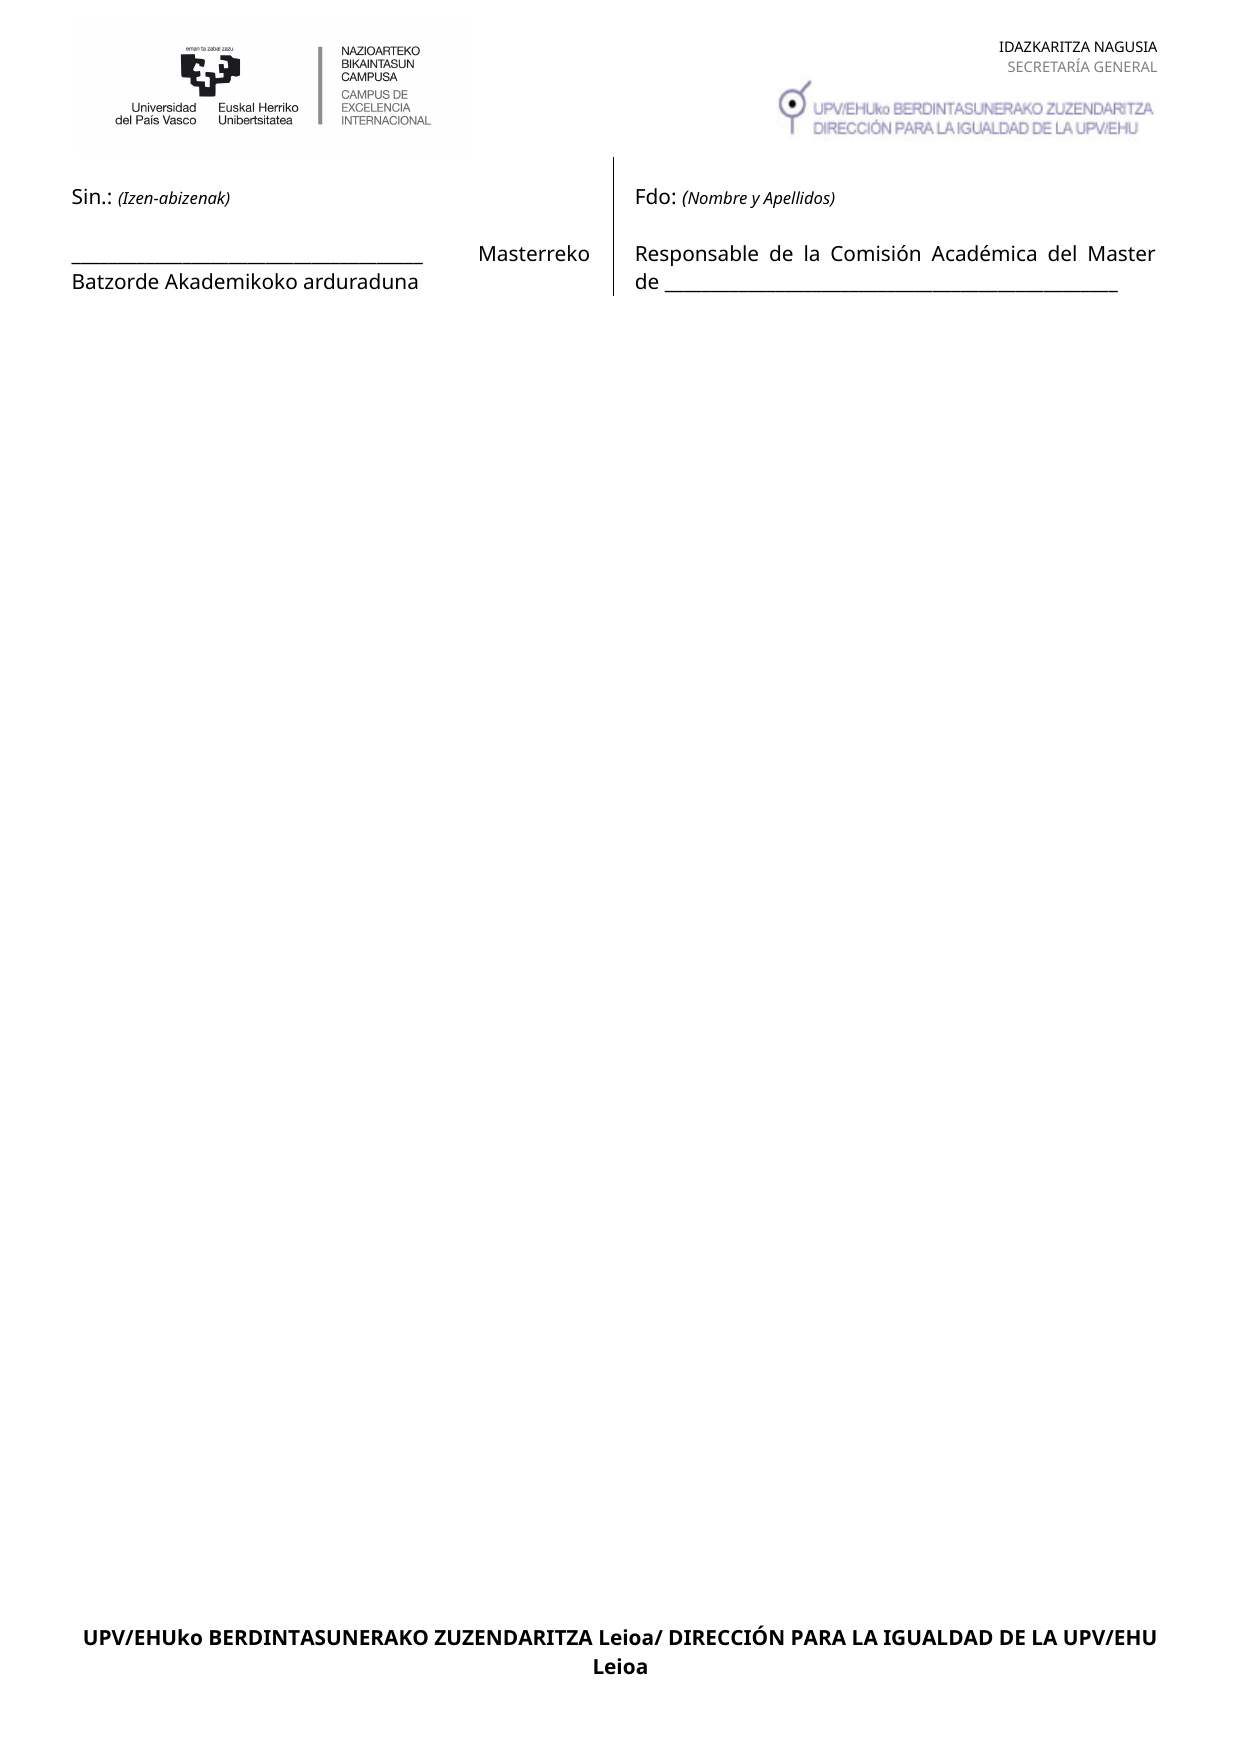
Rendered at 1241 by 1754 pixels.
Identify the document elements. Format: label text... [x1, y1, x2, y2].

picture [75, 16, 471, 155]
picture [776, 76, 1158, 144]
